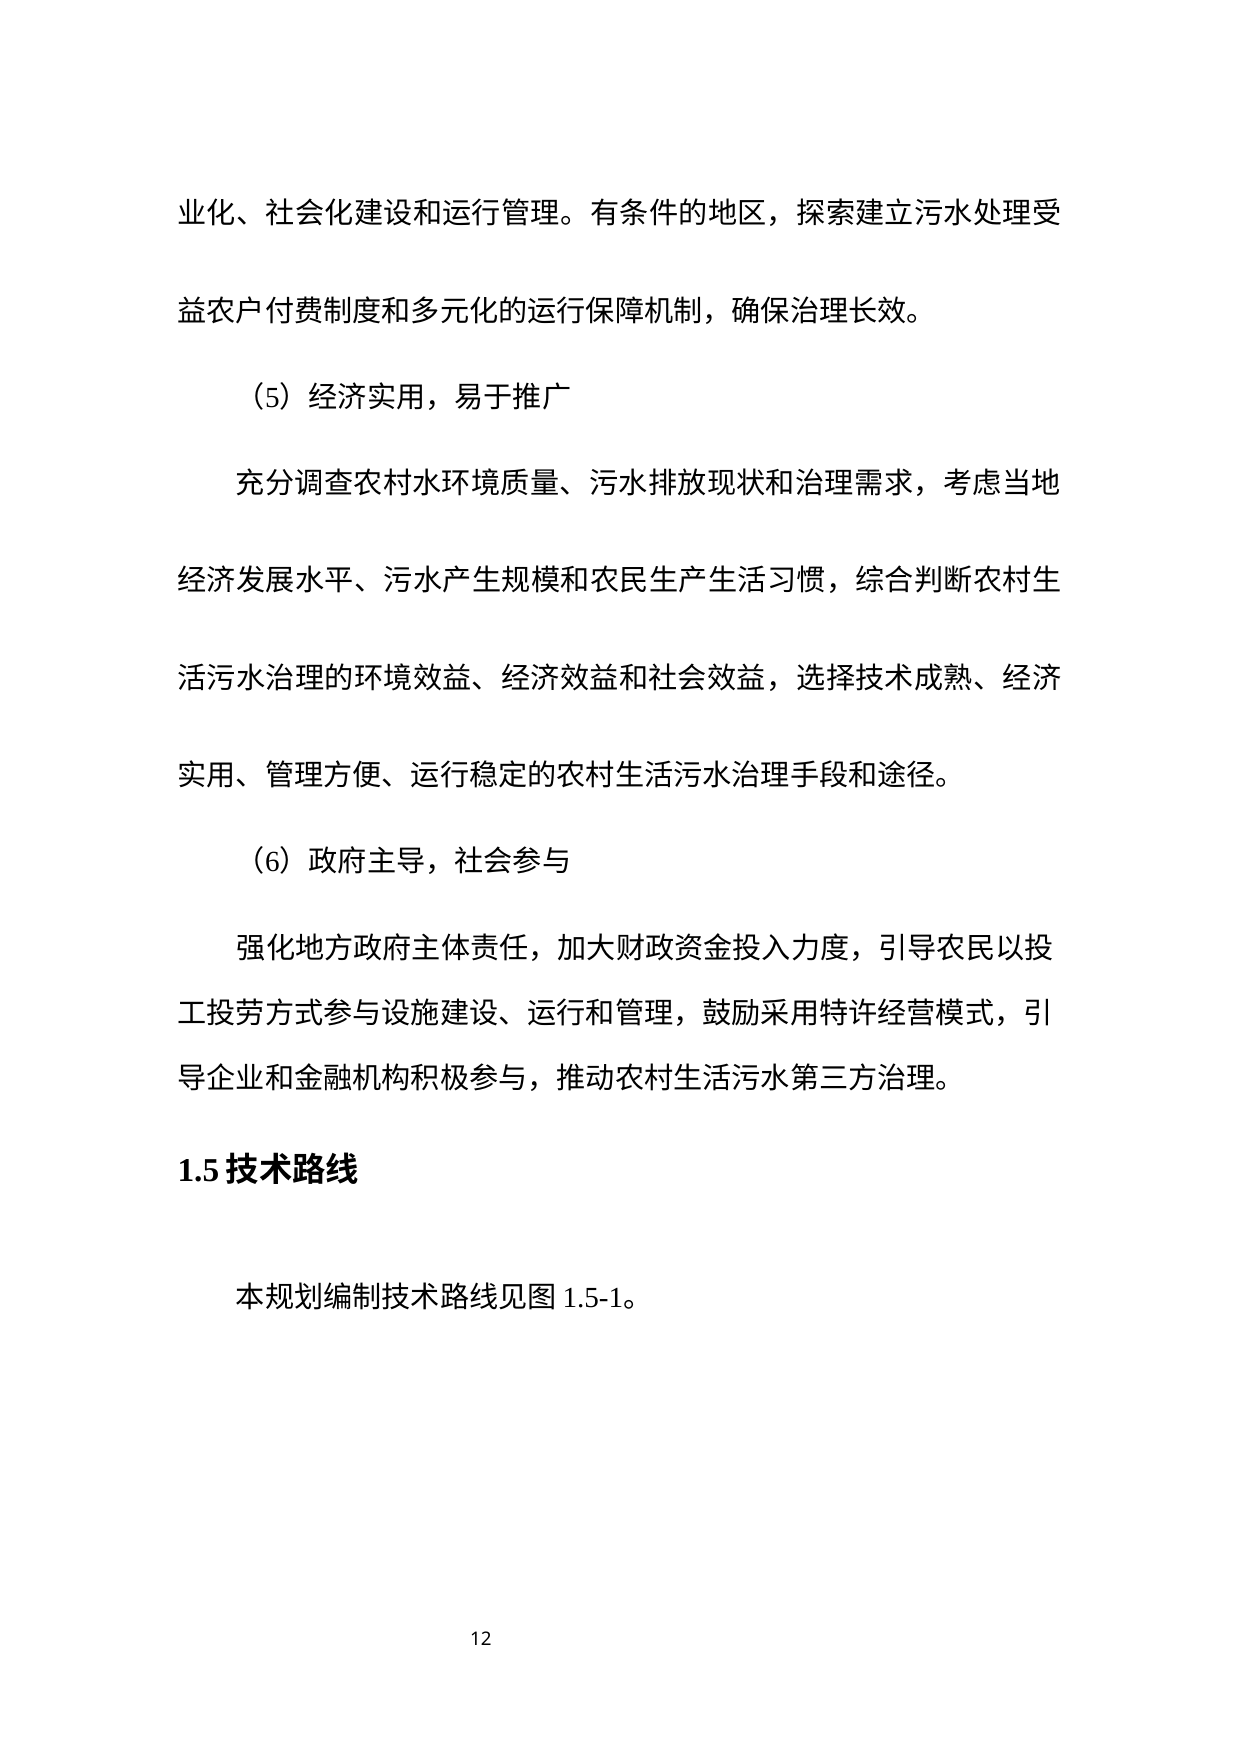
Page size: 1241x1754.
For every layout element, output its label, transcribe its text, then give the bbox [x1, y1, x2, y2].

text 充分调查农村水环境质量、污水排放现状和治理需求，考虑当地经济发展水平、污水产生规模和农民生产生活习惯，综合判断农村生活污水治理的环境效益、经济效益和社会效益，选择技术成熟、经济实用、管理方便、运行稳定的农村生活污水治理手段和途径。 [177, 448, 1063, 806]
text （6）政府主导，社会参与 [177, 827, 1063, 892]
text 强化地方政府主体责任，加大财政资金投入力度，引导农民以投工投劳方式参与设施建设、运行和管理，鼓励采用特许经营模式，引导企业和金融机构积极参与，推动农村生活污水第三方治理。 [177, 913, 1063, 1108]
text 本规划编制技术路线见图1.5-1。 [177, 1262, 1063, 1327]
subtitle 1.5技术路线 [177, 1135, 1063, 1200]
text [177, 178, 1063, 341]
text （5）经济实用，易于推广 [177, 362, 1063, 427]
